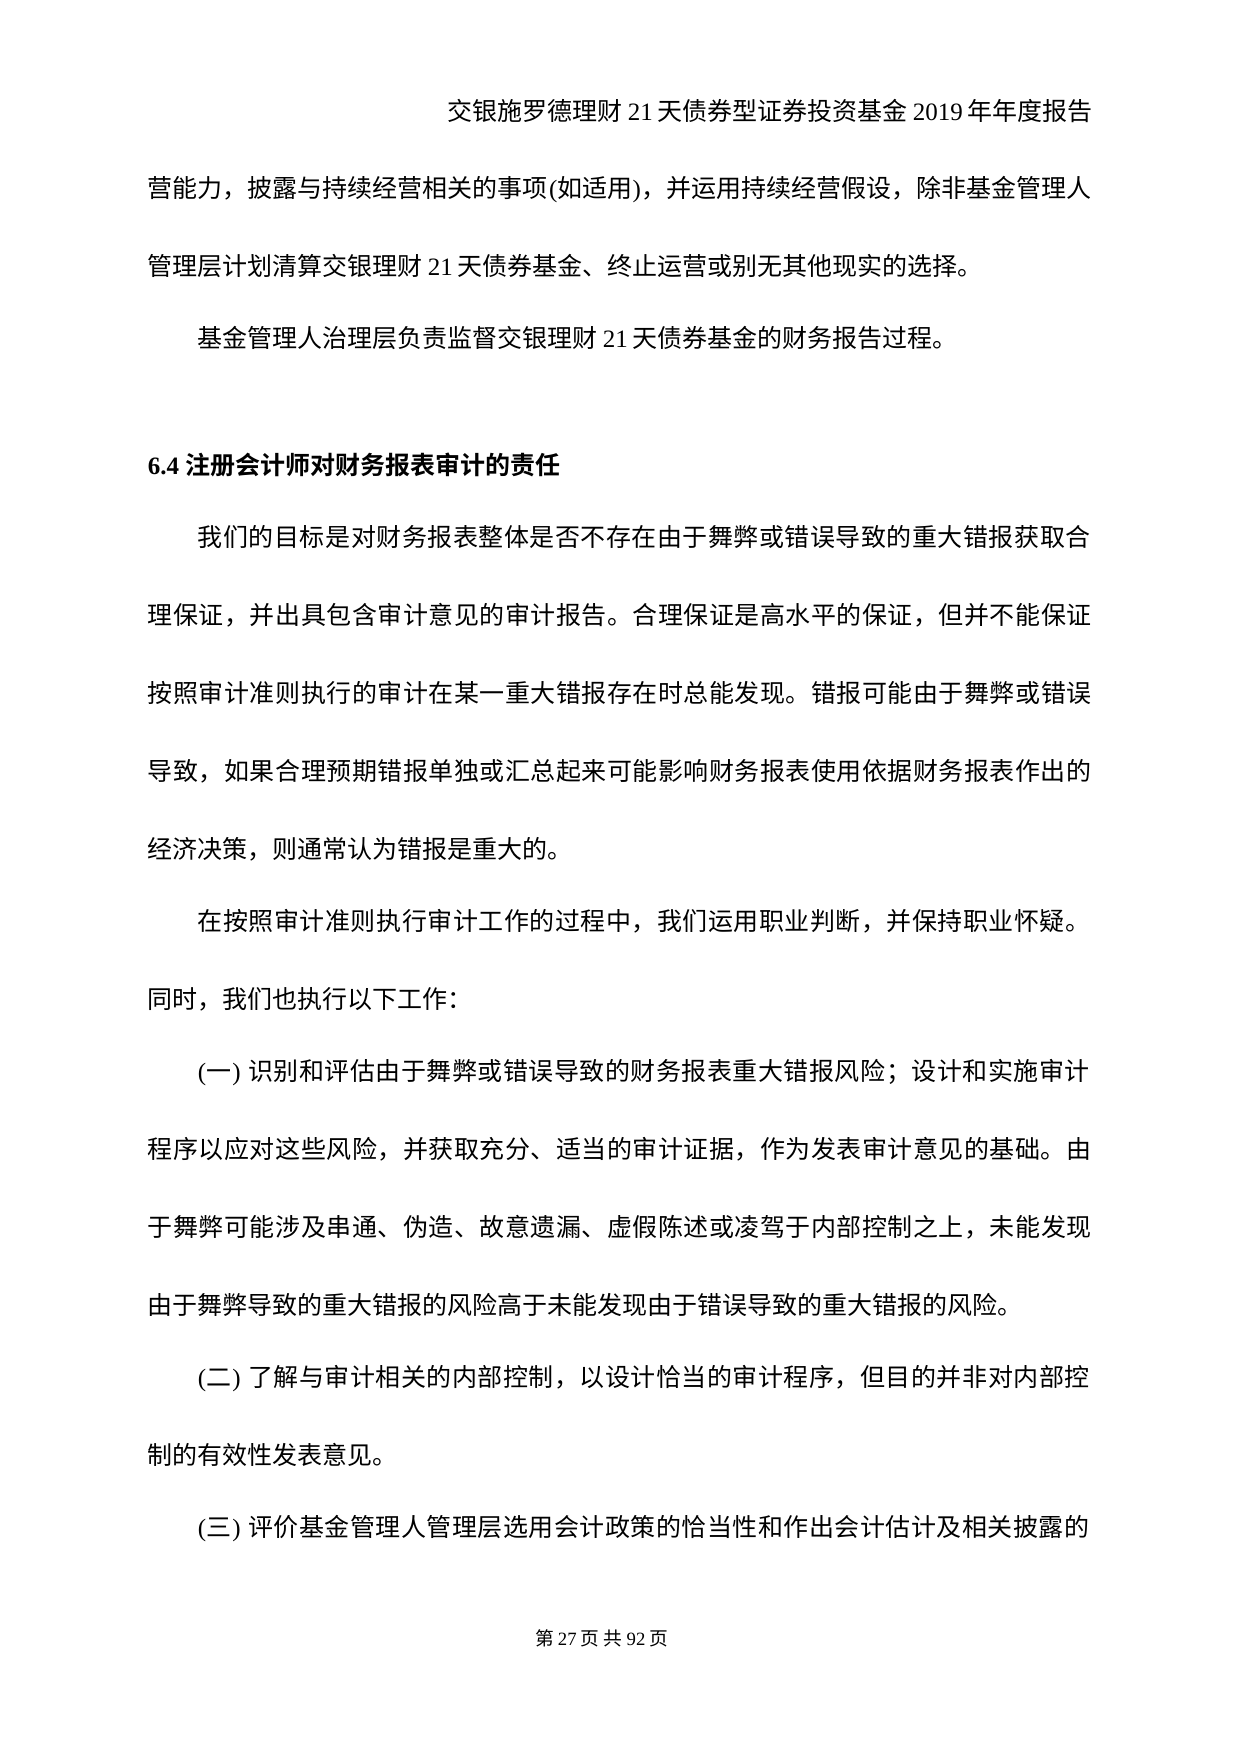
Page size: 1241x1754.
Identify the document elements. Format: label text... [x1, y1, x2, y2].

text (一) 识别和评估由于舞弊或错误导致的财务报表重大错报风险；设计和实施审计程序以应对这些风险，并获取充分、适当的审计证据，作为发表审计意见的基础。由于舞弊可能涉及串通、伪造、故意遗漏、虚假陈述或凌驾于内部控制之上，未能发现由于舞弊导致的重大错报的风险高于未能发现由于错误导致的重大错报的风险。 [148, 1037, 1092, 1336]
text 在按照审计准则执行审计工作的过程中，我们运用职业判断，并保持职业怀疑。同时，我们也执行以下工作： [148, 887, 1092, 1030]
text 我们的目标是对财务报表整体是否不存在由于舞弊或错误导致的重大错报获取合理保证，并出具包含审计意见的审计报告。合理保证是高水平的保证，但并不能保证按照审计准则执行的审计在某一重大错报存在时总能发现。错报可能由于舞弊或错误导致，如果合理预期错报单独或汇总起来可能影响财务报表使用依据财务报表作出的经济决策，则通常认为错报是重大的。 [148, 503, 1092, 880]
text 基金管理人治理层负责监督交银理财21天债券基金的财务报告过程。 [148, 304, 1092, 369]
subtitle 6.4 注册会计师对财务报表审计的责任 [148, 431, 1092, 496]
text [148, 1493, 1092, 1558]
text (二) 了解与审计相关的内部控制，以设计恰当的审计程序，但目的并非对内部控制的有效性发表意见。 [148, 1343, 1092, 1486]
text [148, 154, 1092, 297]
